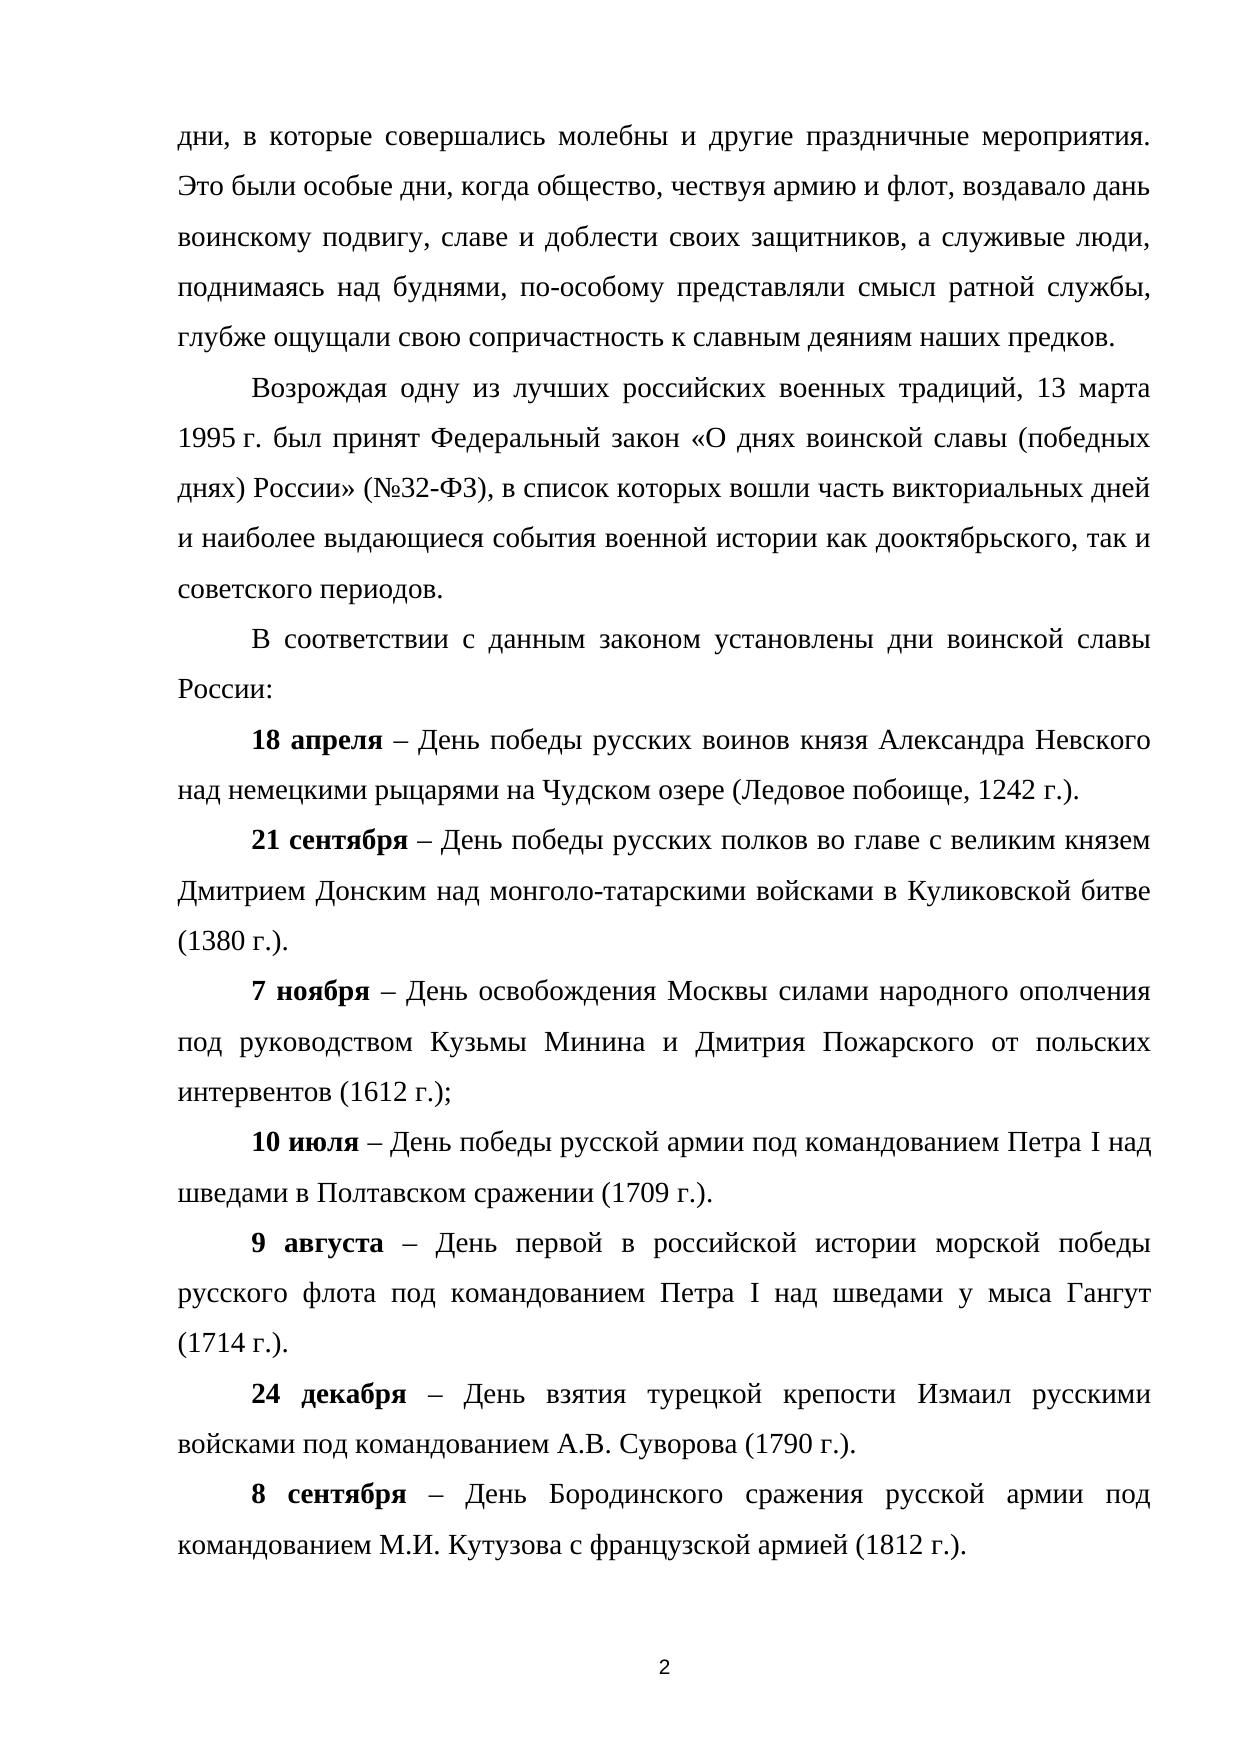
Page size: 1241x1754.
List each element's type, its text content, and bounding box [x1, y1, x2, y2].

text 7 ноября – День освобождения Москвы силами народного ополчения под руководством Кузьмы Минина и Дмитрия Пожарского от польских интервентов (1612 г.); [177, 973, 1152, 1108]
text В соответствии с данным законом установлены дни воинской славы России: [177, 621, 1152, 705]
text 24 декабря – День взятия турецкой крепости Измаил русскими войсками под командованием А.В. Суворова (1790 г.). [177, 1376, 1152, 1460]
text 10 июля – День победы русской армии под командованием Петра I над шведами в Полтавском сражении (1709 г.). [177, 1124, 1152, 1208]
text Возрождая одну из лучших российских военных традиций, 13 марта 1995 г. был принят Федеральный закон «О днях воинской славы (победных днях) России» (№32-ФЗ), в список которых вошли часть викториальных дней и наиболее выдающиеся события военной истории как дооктябрьского, так и советского периодов. [177, 370, 1152, 604]
text 21 сентября – День победы русских полков во главе с великим князем Дмитрием Донским над монголо-татарскими войсками в Куликовской битве (1380 г.). [177, 822, 1152, 957]
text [177, 118, 1152, 353]
text 18 апреля – День победы русских воинов князя Александра Невского над немецкими рыцарями на Чудском озере (Ледовое побоище, 1242 г.). [177, 722, 1152, 806]
text 8 сентября – День Бородинского сражения русской армии под командованием М.И. Кутузова с французской армией (1812 г.). [177, 1477, 1152, 1560]
text 9 августа – День первой в российской истории морской победы русского флота под командованием Петра I над шведами у мыса Гангут (1714 г.). [177, 1225, 1152, 1359]
